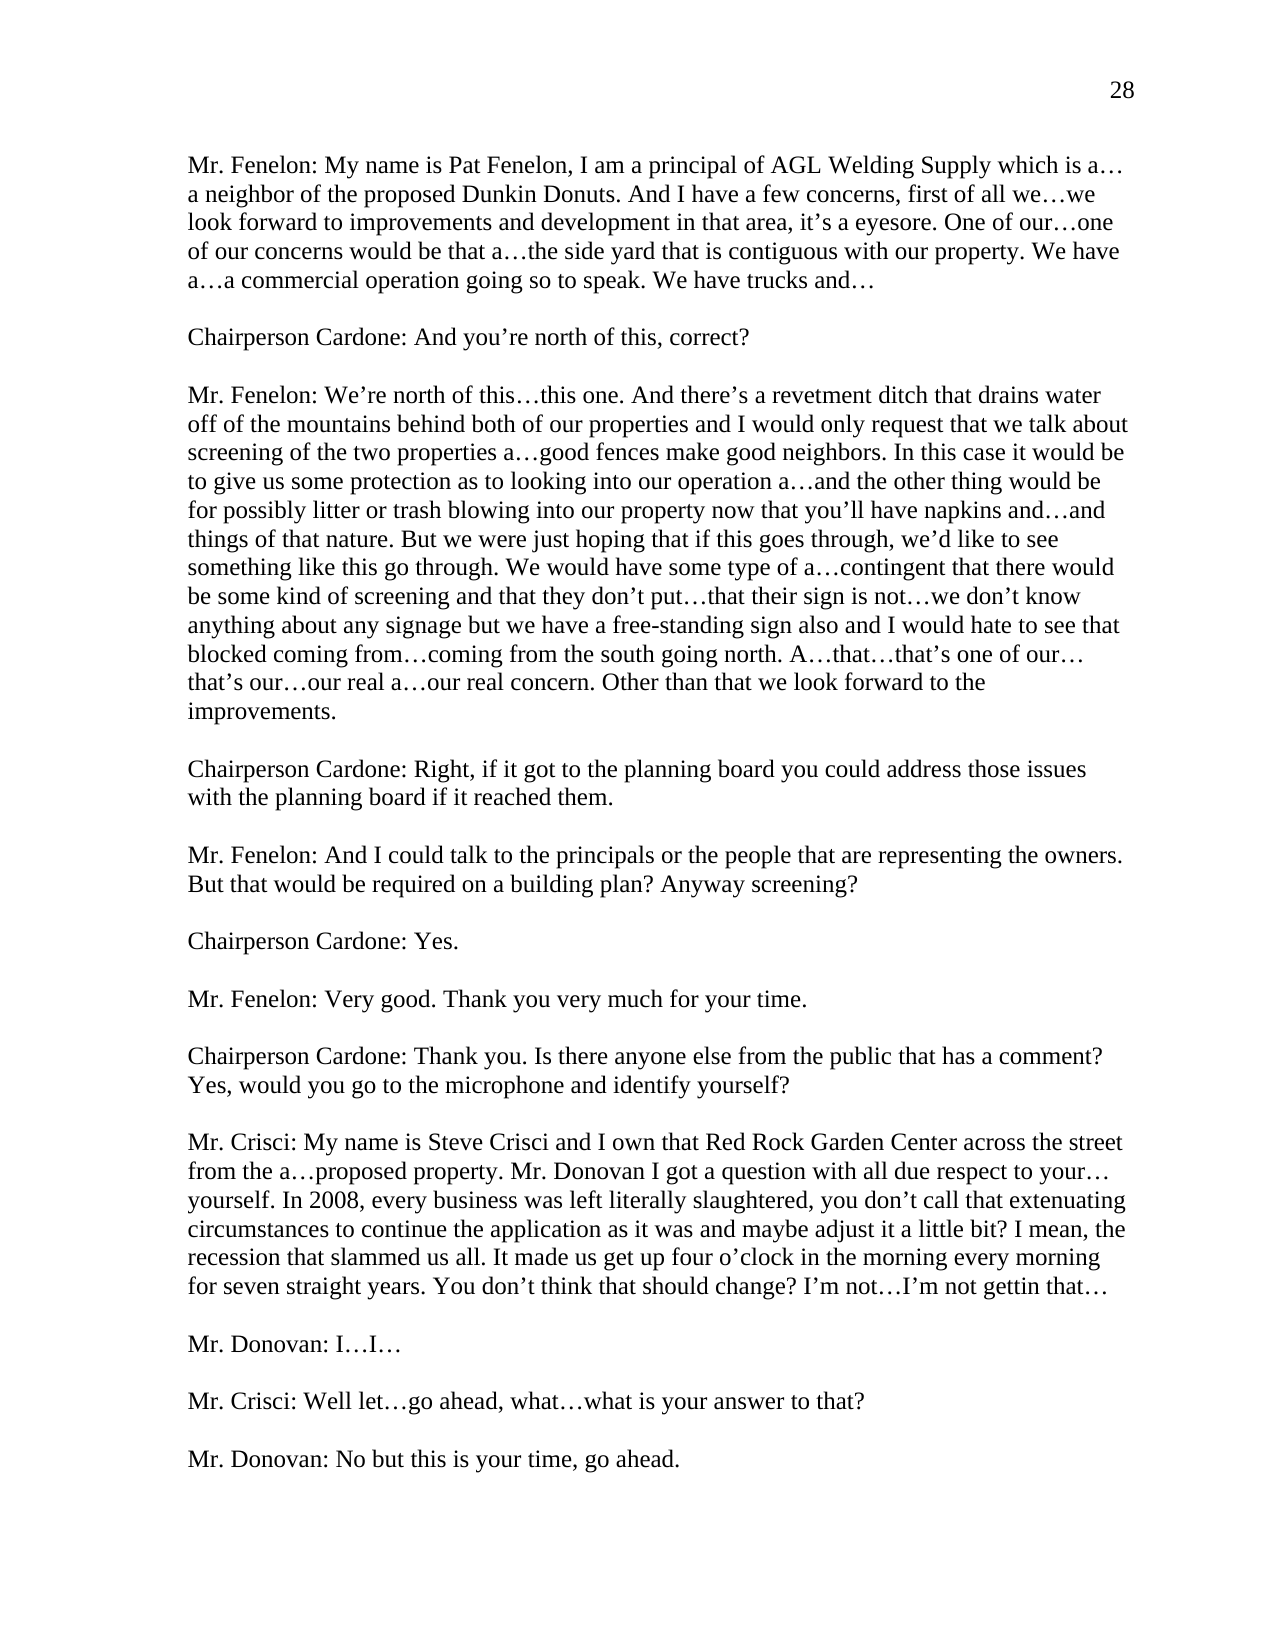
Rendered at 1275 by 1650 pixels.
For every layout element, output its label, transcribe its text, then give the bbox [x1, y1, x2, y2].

text Mr. Fenelon: Very good. Thank you very much for your time. [187, 984, 1134, 1012]
text Mr. Crisci: My name is Steve Crisci and I own that Red Rock Garden Center across the street from the a…proposed property. Mr. Donovan I got a question with all due respect to your…yourself. In 2008, every business was left literally slaughtered, you don’t call that extenuating circumstances to continue the application as it was and maybe adjust it a little bit? I mean, the recession that slammed us all. It made us get up four o’clock in the morning every morning for seven straight years. You don’t think that should change? I’m not…I’m not gettin that… [187, 1127, 1134, 1300]
text Mr. Fenelon: My name is Pat Fenelon, I am a principal of AGL Welding Supply which is a…a neighbor of the proposed Dunkin Donuts. And I have a few concerns, first of all we…we look forward to improvements and development in that area, it’s a eyesore. One of our…one of our concerns would be that a…the side yard that is contiguous with our property. We have a…a commercial operation going so to speak. We have trucks and… [187, 150, 1134, 294]
text Chairperson Cardone: Thank you. Is there anyone else from the public that has a comment? Yes, would you go to the microphone and identify yourself? [187, 1041, 1134, 1099]
text Chairperson Cardone: And you’re north of this, correct? [187, 322, 1134, 351]
text Mr. Crisci: Well let…go ahead, what…what is your answer to that? [187, 1386, 1134, 1415]
text Mr. Donovan: I…I… [187, 1329, 1134, 1357]
text Chairperson Cardone: Right, if it got to the planning board you could address those issues with the planning board if it reached them. [187, 754, 1134, 811]
text Mr. Fenelon: We’re north of this…this one. And there’s a revetment ditch that drains water off of the mountains behind both of our properties and I would only request that we talk about screening of the two properties a…good fences make good neighbors. In this case it would be to give us some protection as to looking into our operation a…and the other thing would be for possibly litter or trash blowing into our property now that you’ll have napkins and…and things of that nature. But we were just hoping that if this goes through, we’d like to see something like this go through. We would have some type of a…contingent that there would be some kind of screening and that they don’t put…that their sign is not…we don’t know anything about any signage but we have a free-standing sign also and I would hate to see that blocked coming from…coming from the south going north. A…that…that’s one of our…that’s our…our real a…our real concern. Other than that we look forward to the improvements. [187, 380, 1134, 725]
text Mr. Donovan: No but this is your time, go ahead. [187, 1444, 1134, 1472]
text Mr. Fenelon: And I could talk to the principals or the people that are representing the owners. But that would be required on a building plan? Anyway screening? [187, 840, 1134, 897]
text Chairperson Cardone: Yes. [187, 926, 1134, 955]
